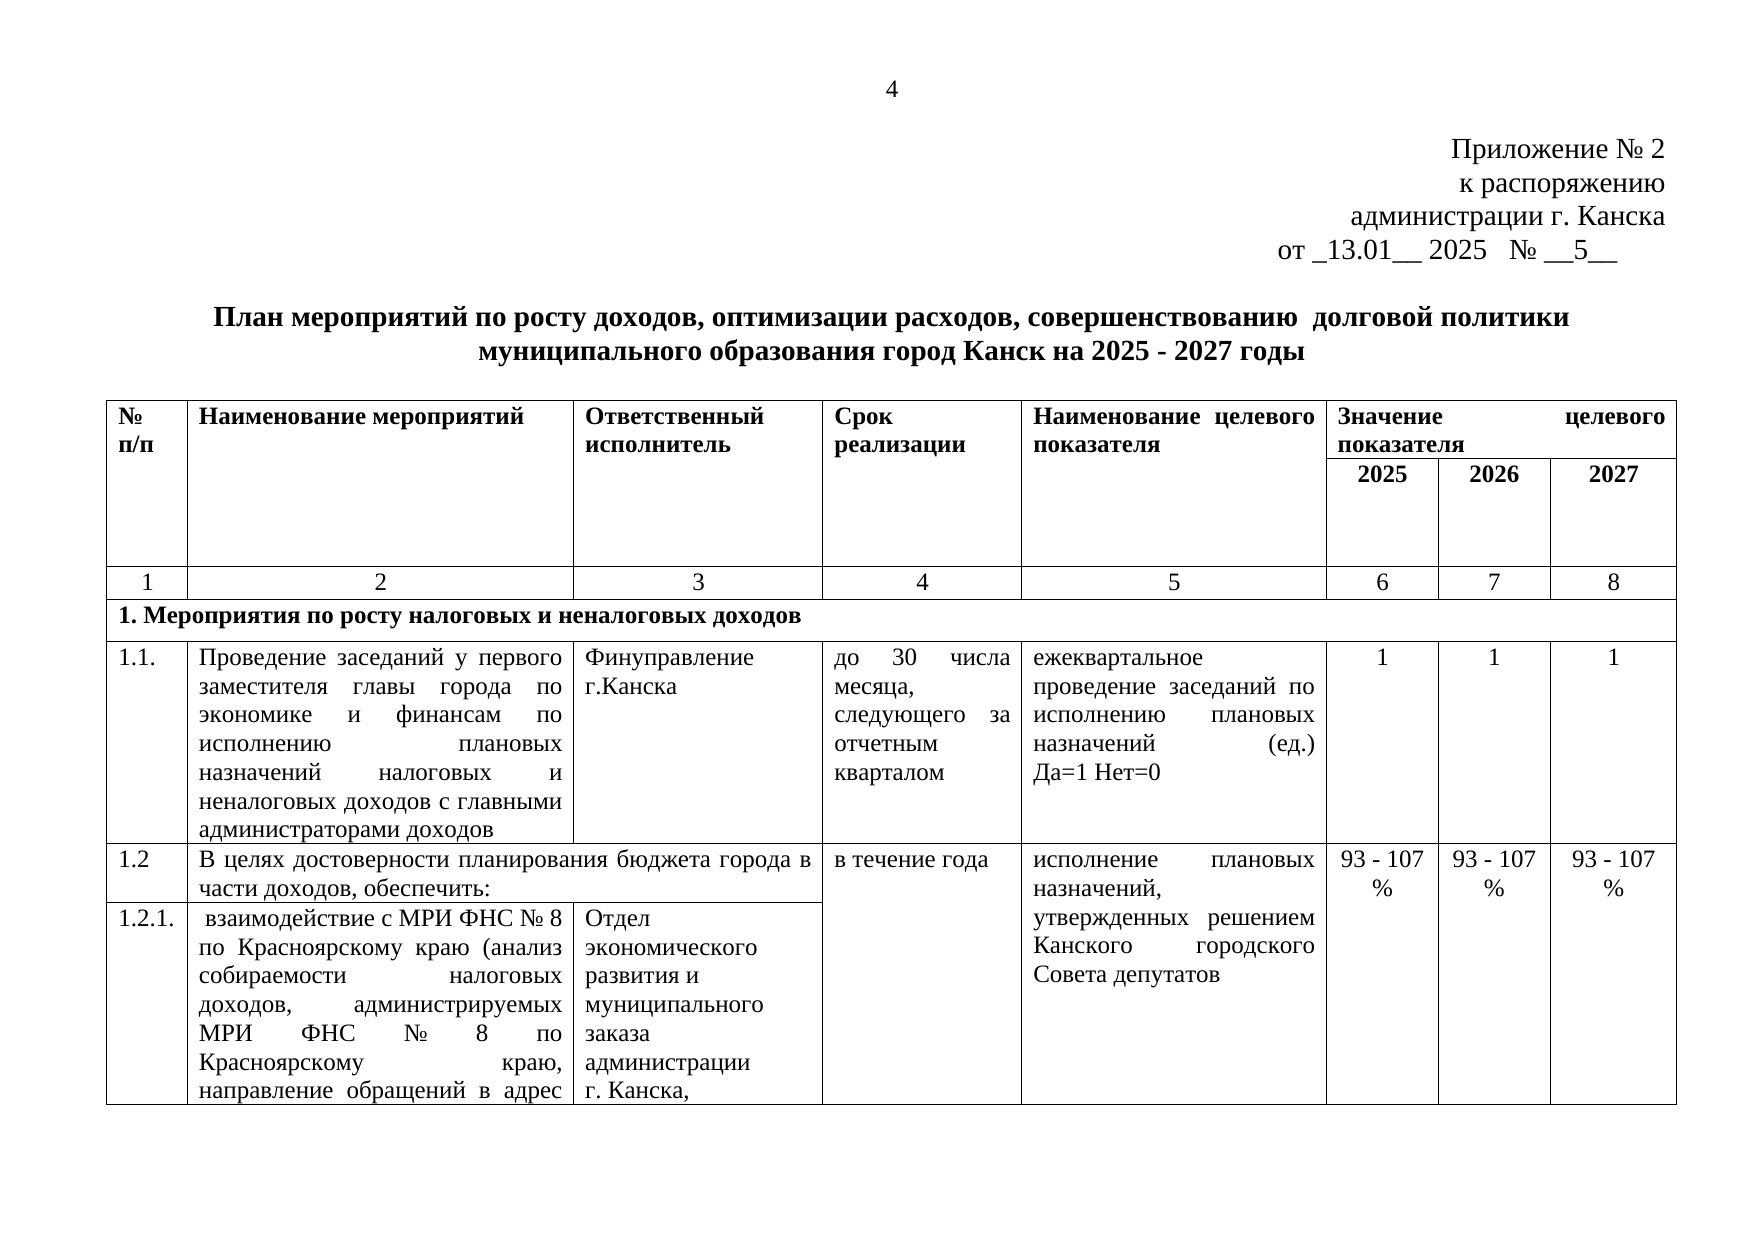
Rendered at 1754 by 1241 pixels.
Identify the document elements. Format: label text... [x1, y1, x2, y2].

table_cell 1. Мероприятия по росту налоговых и неналоговых доходов [107, 600, 1676, 641]
table_cell 1 [1439, 642, 1550, 843]
table_cell 5 [1022, 567, 1326, 599]
table_cell 2 [188, 567, 573, 599]
table_cell 1.1. [107, 642, 187, 843]
text к распоряжению [118, 165, 1665, 198]
table_header Наименование целевого показателя [1022, 401, 1326, 566]
table_cell 2027 [1551, 459, 1676, 566]
text от _13.01__ 2025 № __5__ [118, 232, 1665, 266]
table_header Наименование мероприятий [188, 401, 573, 566]
table_cell до 30 числа месяца, следующего за отчетным кварталом [823, 642, 1021, 843]
table_header Ответственный исполнитель [574, 401, 822, 566]
table_cell 2025 [1327, 459, 1438, 566]
table_header Срок реализации [823, 401, 1021, 566]
table_cell 6 [1327, 567, 1438, 599]
table_cell 4 [823, 567, 1021, 599]
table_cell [574, 903, 822, 1104]
table_cell 1 [1551, 642, 1676, 843]
table_cell 1.2.1. [107, 903, 187, 1104]
text План мероприятий по росту доходов, оптимизации расходов, совершенствованию долговой политики муниципального образования город Канск на 2025 - 2027 годы [118, 299, 1665, 366]
table_cell 8 [1551, 567, 1676, 599]
table_header № п/п [107, 401, 187, 566]
table_cell 1.2 [107, 844, 187, 902]
table_cell Проведение заседаний у первого заместителя главы города по экономике и финансам по исполнению плановых назначений налоговых и неналоговых доходов с главными администраторами доходов [188, 642, 573, 843]
table_cell в течение года [823, 844, 1021, 1104]
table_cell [188, 903, 573, 1104]
table_cell ежеквартальное проведение заседаний по исполнению плановых назначений (ед.) Да=1 Нет=0 [1022, 642, 1326, 843]
table_cell 93 - 107 % [1327, 844, 1438, 1104]
table_header Значение целевого показателя [1327, 401, 1676, 458]
table_cell В целях достоверности планирования бюджета города в части доходов, обеспечить: [188, 844, 822, 902]
table_cell 2026 [1439, 459, 1550, 566]
table_cell 93 - 107 % [1551, 844, 1676, 1104]
text Приложение № 2 [118, 131, 1665, 165]
table_cell 1 [1327, 642, 1438, 843]
table_cell исполнение плановых назначений, утвержденных решением Канского городского Совета депутатов [1022, 844, 1326, 1104]
table_cell 7 [1439, 567, 1550, 599]
text администрации г. Канска [118, 198, 1665, 232]
table_cell 3 [574, 567, 822, 599]
table_cell 1 [107, 567, 187, 599]
table_cell Финуправление г.Канска [574, 642, 822, 843]
table_cell 93 - 107 % [1439, 844, 1550, 1104]
